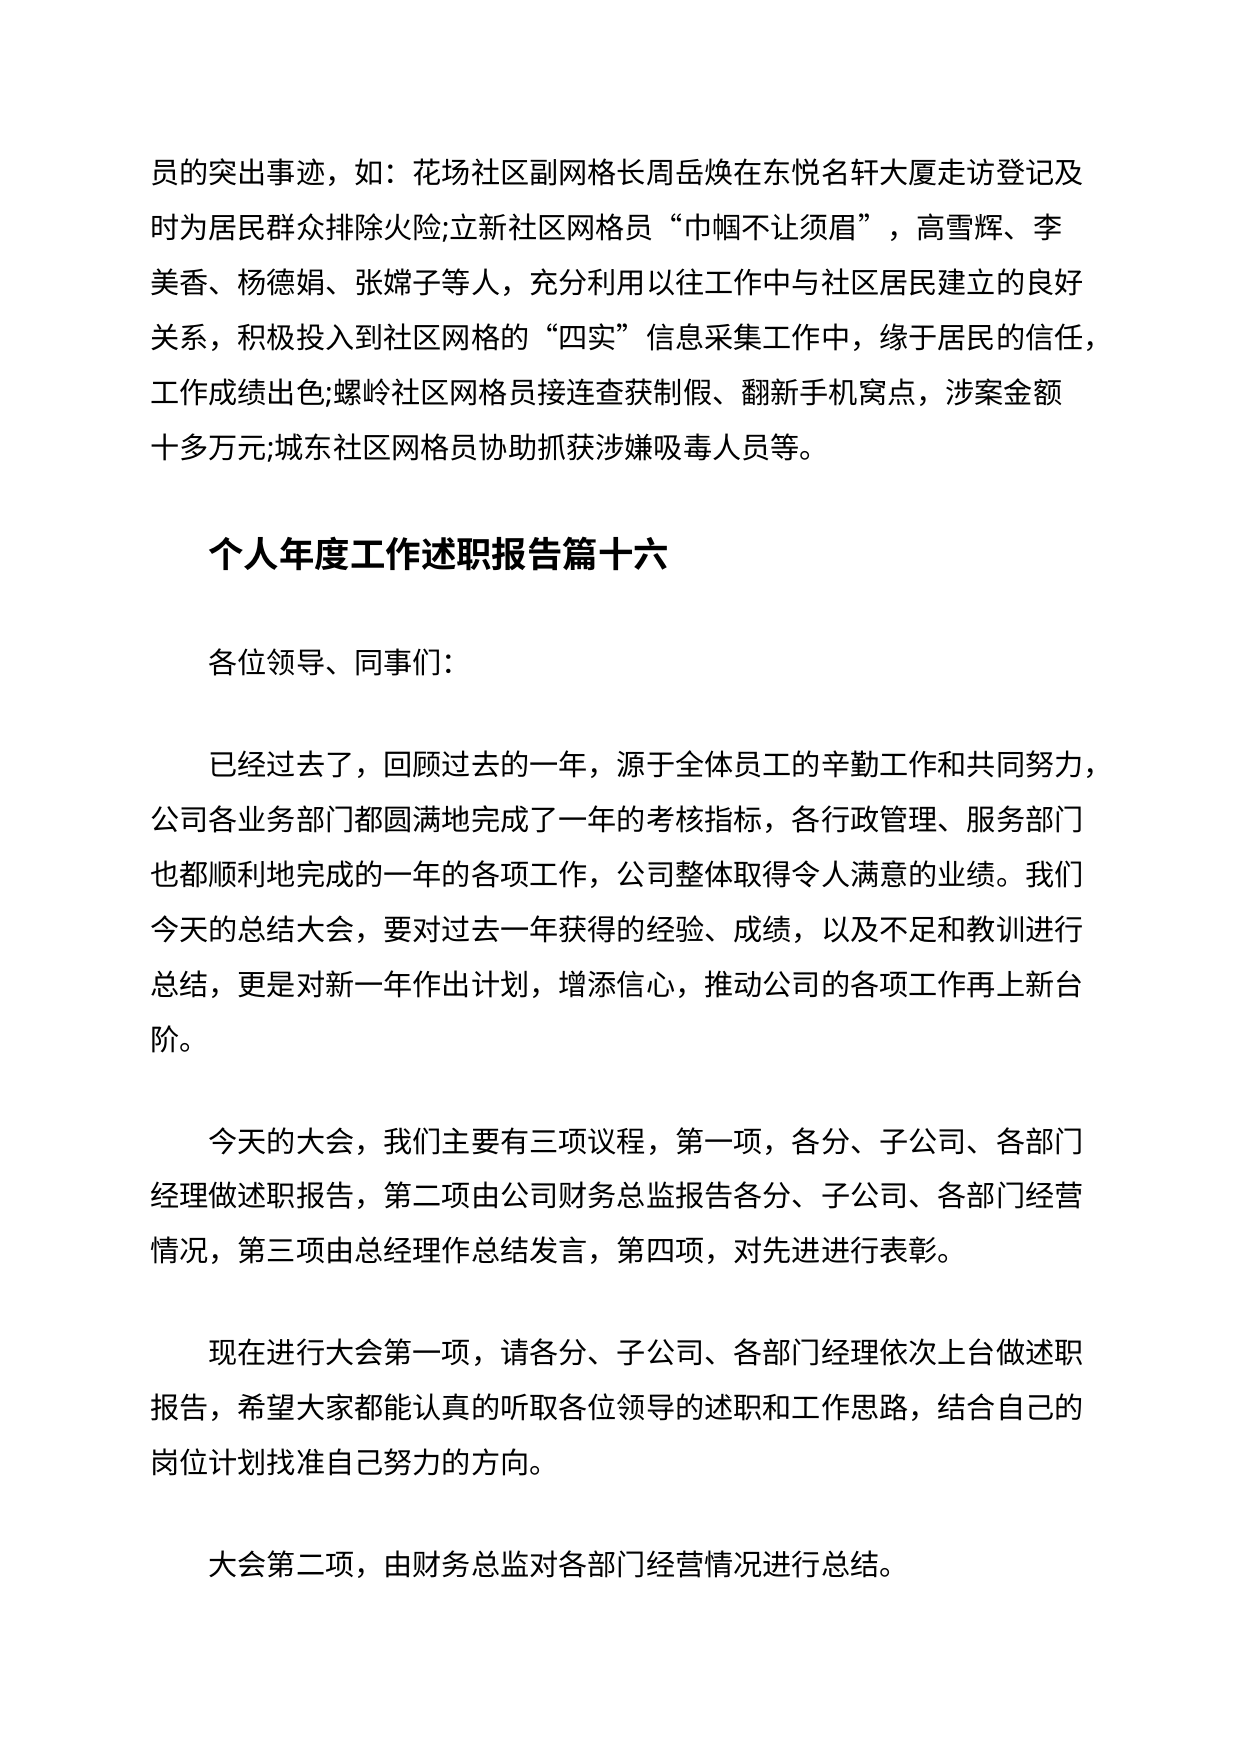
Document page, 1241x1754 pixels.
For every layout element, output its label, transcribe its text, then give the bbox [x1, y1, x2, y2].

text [150, 150, 1090, 467]
text 个人年度工作述职报告篇十六 [150, 527, 1090, 578]
text 现在进行大会第一项，请各分、子公司、各部门经理依次上台做述职报告，希望大家都能认真的听取各位领导的述职和工作思路，结合自己的岗位计划找准自己努力的方向。 [150, 1330, 1090, 1482]
text 已经过去了，回顾过去的一年，源于全体员工的辛勤工作和共同努力，公司各业务部门都圆满地完成了一年的考核指标，各行政管理、服务部门也都顺利地完成的一年的各项工作，公司整体取得令人满意的业绩。我们今天的总结大会，要对过去一年获得的经验、成绩，以及不足和教训进行总结，更是对新一年作出计划，增添信心，推动公司的各项工作再上新台阶。 [150, 742, 1090, 1059]
text 大会第二项，由财务总监对各部门经营情况进行总结。 [150, 1541, 1090, 1583]
text 今天的大会，我们主要有三项议程，第一项，各分、子公司、各部门经理做述职报告，第二项由公司财务总监报告各分、子公司、各部门经营情况，第三项由总经理作总结发言，第四项，对先进进行表彰。 [150, 1118, 1090, 1270]
text 各位领导、同事们： [150, 640, 1090, 682]
